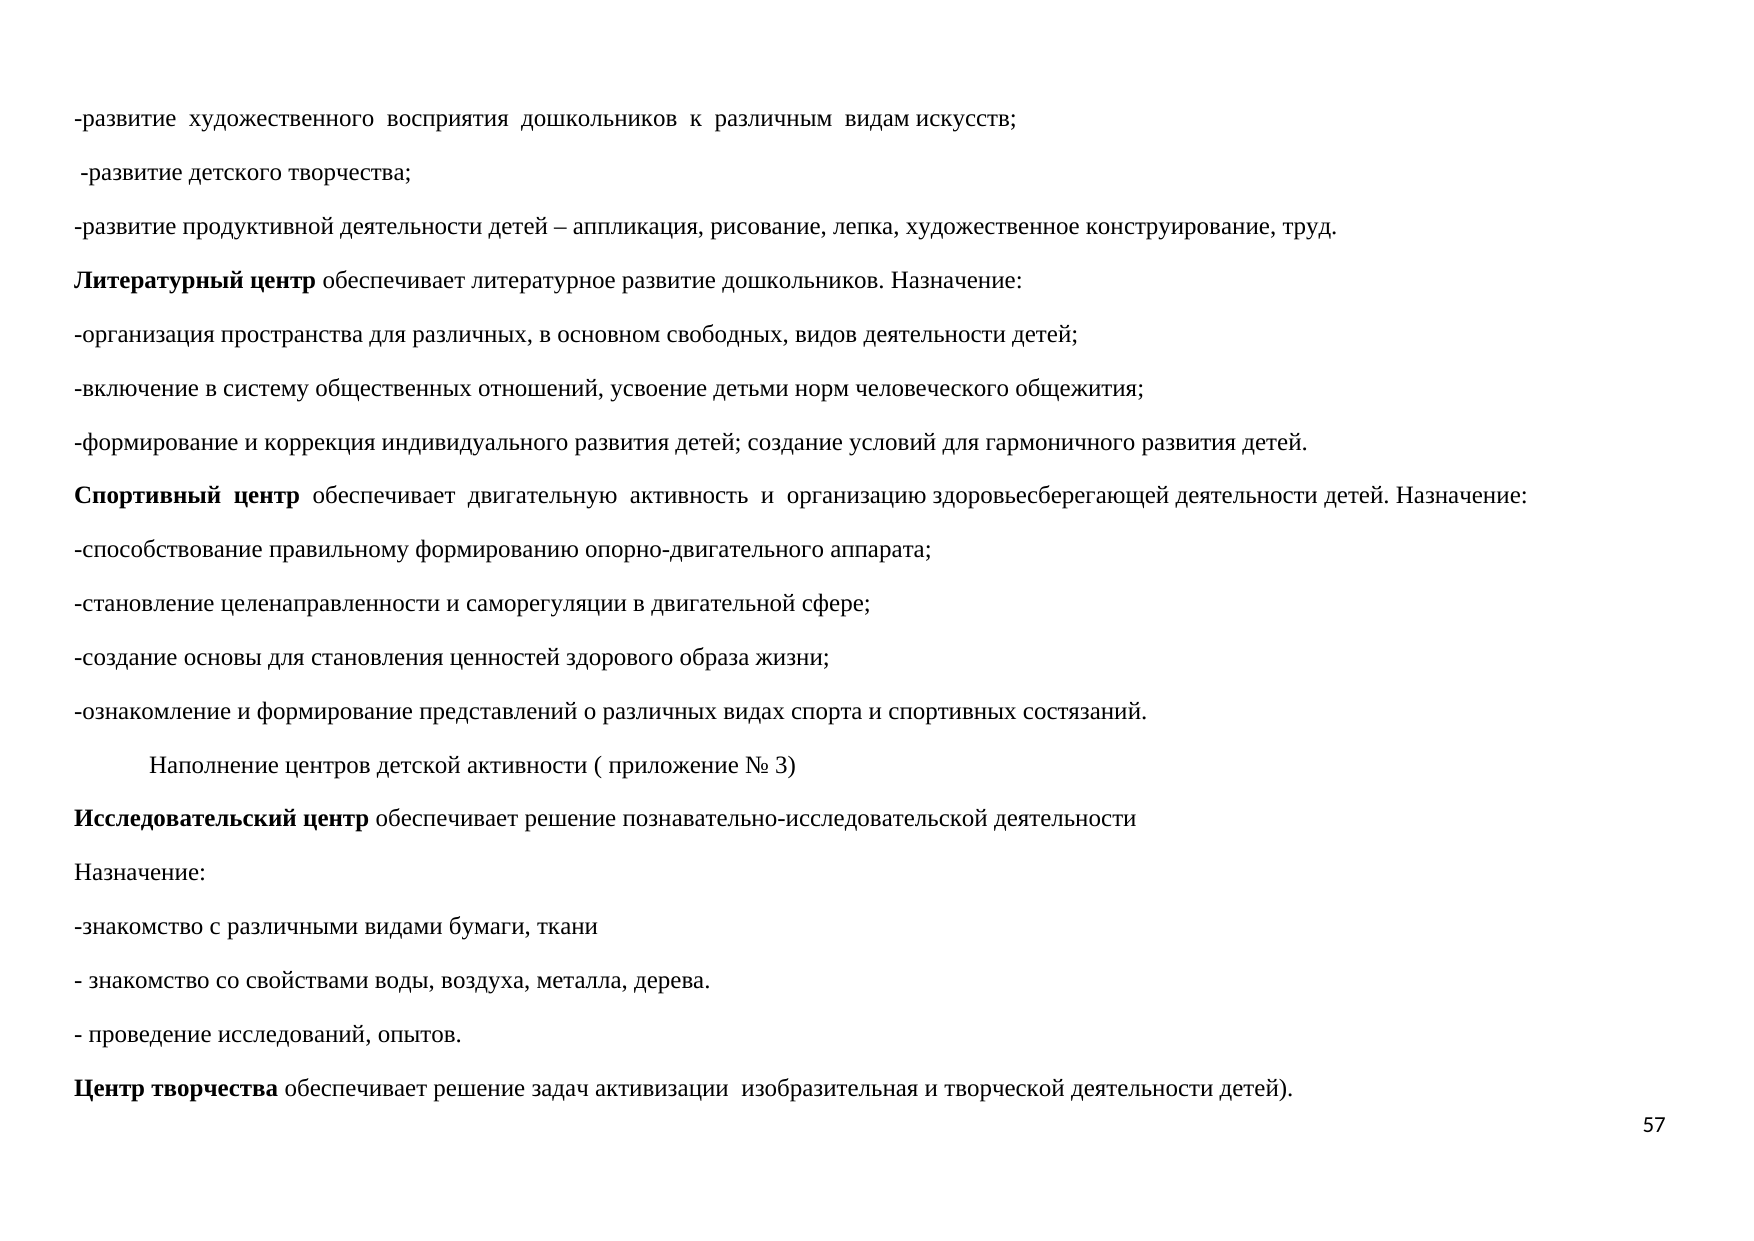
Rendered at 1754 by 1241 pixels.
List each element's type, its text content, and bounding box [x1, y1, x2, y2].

text Назначение: [74, 857, 1665, 886]
text Исследовательский центр обеспечивает решение познавательно-исследовательской деятельности [74, 803, 1665, 832]
text -формирование и коррекция индивидуального развития детей; создание условий для гармоничного развития детей. [74, 427, 1665, 455]
text -развитие продуктивной деятельности детей – аппликация, рисование, лепка, художественное конструирование, труд. [74, 211, 1665, 240]
text Спортивный центр обеспечивает двигательную активность и организацию здоровьесберегающей деятельности детей. Назначение: [74, 480, 1665, 509]
text -способствование правильному формированию опорно-двигательного аппарата; [74, 534, 1665, 563]
text - знакомство со свойствами воды, воздуха, металла, дерева. [74, 965, 1665, 994]
list Наполнение центров детской активности ( приложение № 3) [149, 750, 1665, 778]
text -создание основы для становления ценностей здорового образа жизни; [74, 642, 1665, 671]
text -включение в систему общественных отношений, усвоение детьми норм человеческого общежития; [74, 373, 1665, 401]
text -организация пространства для различных, в основном свободных, видов деятельности детей; [74, 319, 1665, 348]
text -развитие детского творчества; [74, 157, 1665, 186]
text Литературный центр обеспечивает литературное развитие дошкольников. Назначение: [74, 265, 1665, 294]
text -ознакомление и формирование представлений о различных видах спорта и спортивных состязаний. [74, 696, 1665, 724]
text -становление целенаправленности и саморегуляции в двигательной сфере; [74, 588, 1665, 617]
text Центр творчества обеспечивает решение задач активизации изобразительная и творческой деятельности детей). [74, 1073, 1665, 1102]
text -развитие художественного восприятия дошкольников к различным видам искусств; [74, 103, 1665, 132]
text - проведение исследований, опытов. [74, 1019, 1665, 1048]
text -знакомство с различными видами бумаги, ткани [74, 911, 1665, 940]
